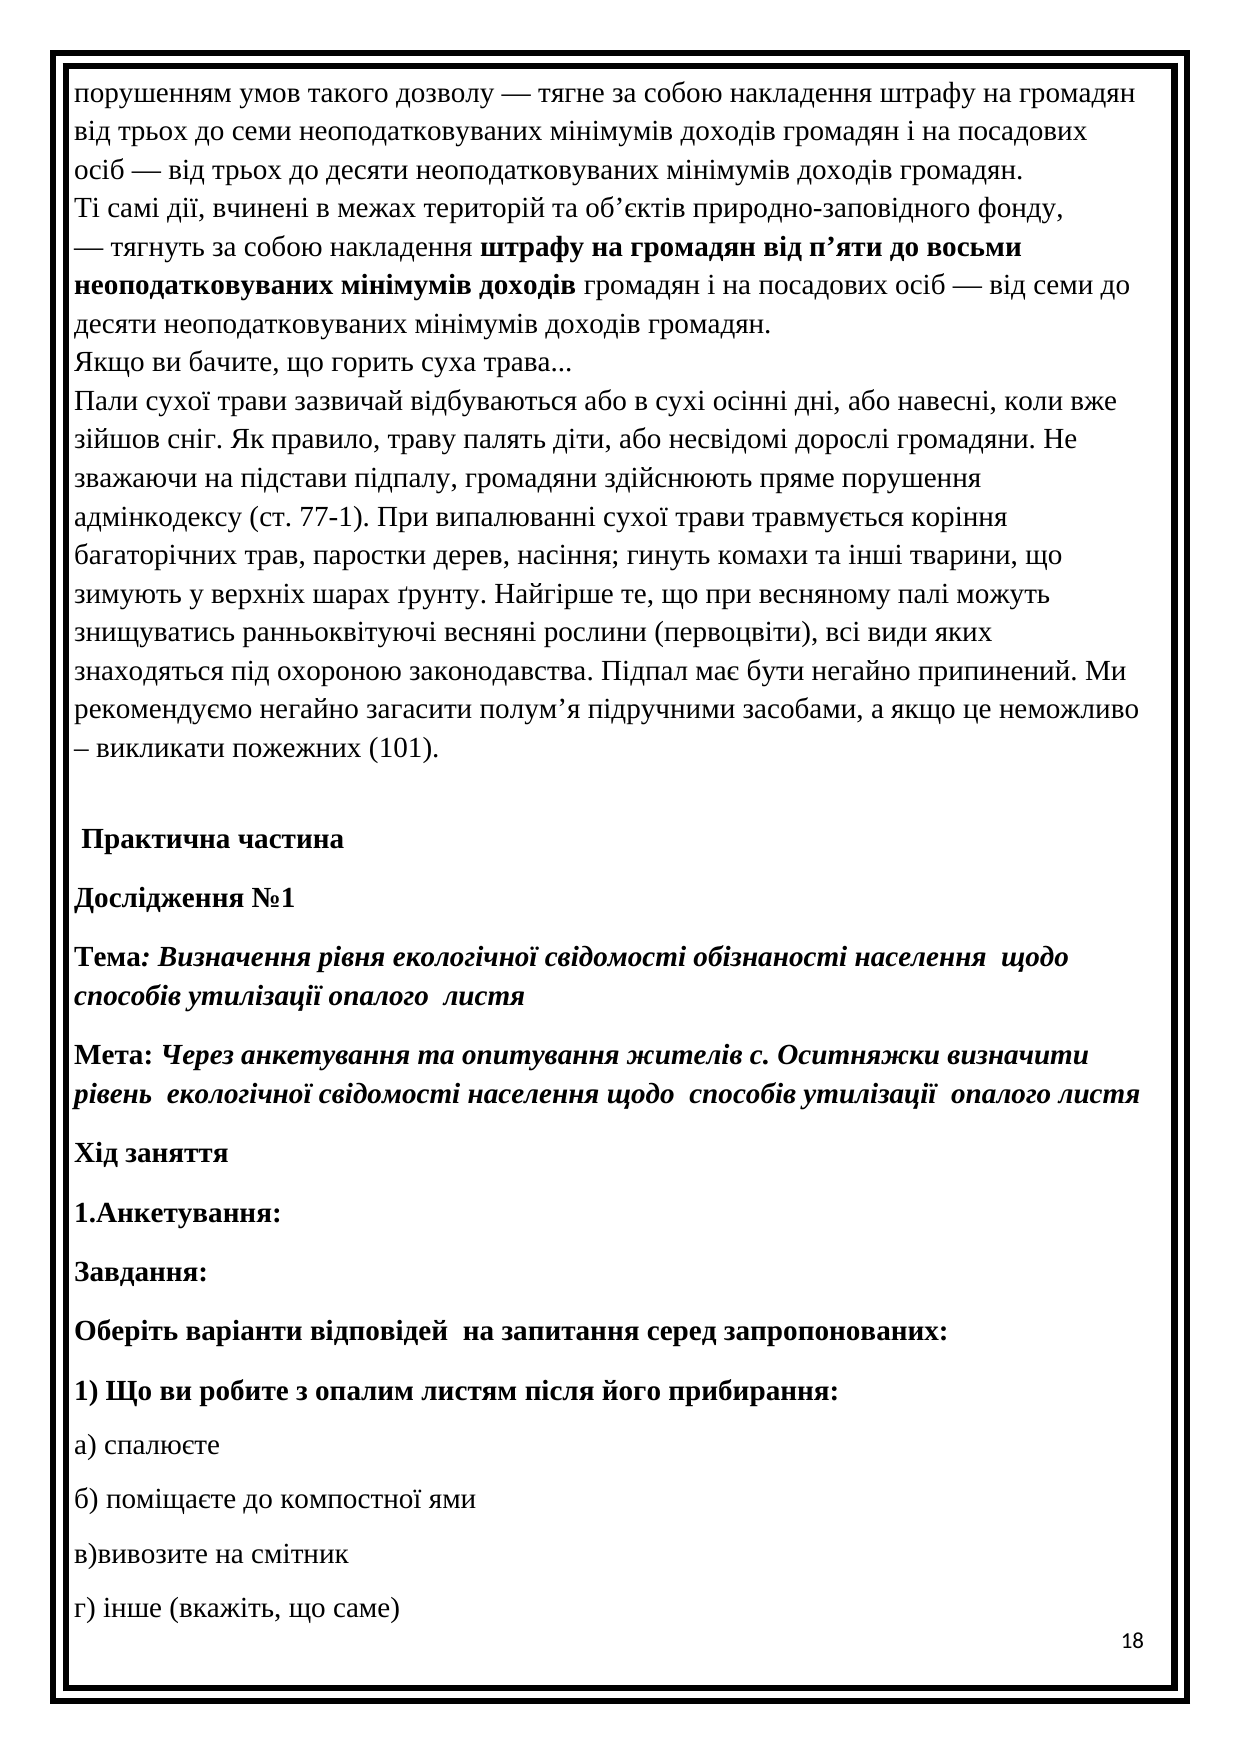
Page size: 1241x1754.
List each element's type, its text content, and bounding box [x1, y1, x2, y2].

text Дослідження №1 [74, 880, 1144, 914]
text 1.Анкетування: [74, 1195, 1144, 1228]
text Завдання: [74, 1254, 1144, 1288]
text а) спалюєте [74, 1427, 1144, 1461]
text г) інше (вкажіть, що саме) [74, 1590, 1144, 1624]
text Мета: Через анкетування та опитування жителів с. Оситняжки визначити рівень екологічної свідомості населення щодо способів утилізації опалого листя [74, 1037, 1144, 1109]
text Тема: Визначення рівня екологічної свідомості обізнаності населення щодо способів утилізації опалого листя [74, 939, 1144, 1012]
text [74, 75, 1144, 796]
text Практична частина [74, 821, 1144, 854]
text Хід заняття [74, 1135, 1144, 1169]
text Оберіть варіанти відповідей на запитання серед запропонованих: [74, 1313, 1144, 1347]
text 1) Що ви робите з опалим листям після його прибирання: [74, 1373, 1144, 1406]
text б) поміщаєте до компостної ями [74, 1482, 1144, 1515]
text в)вивозите на смітник [74, 1536, 1144, 1569]
